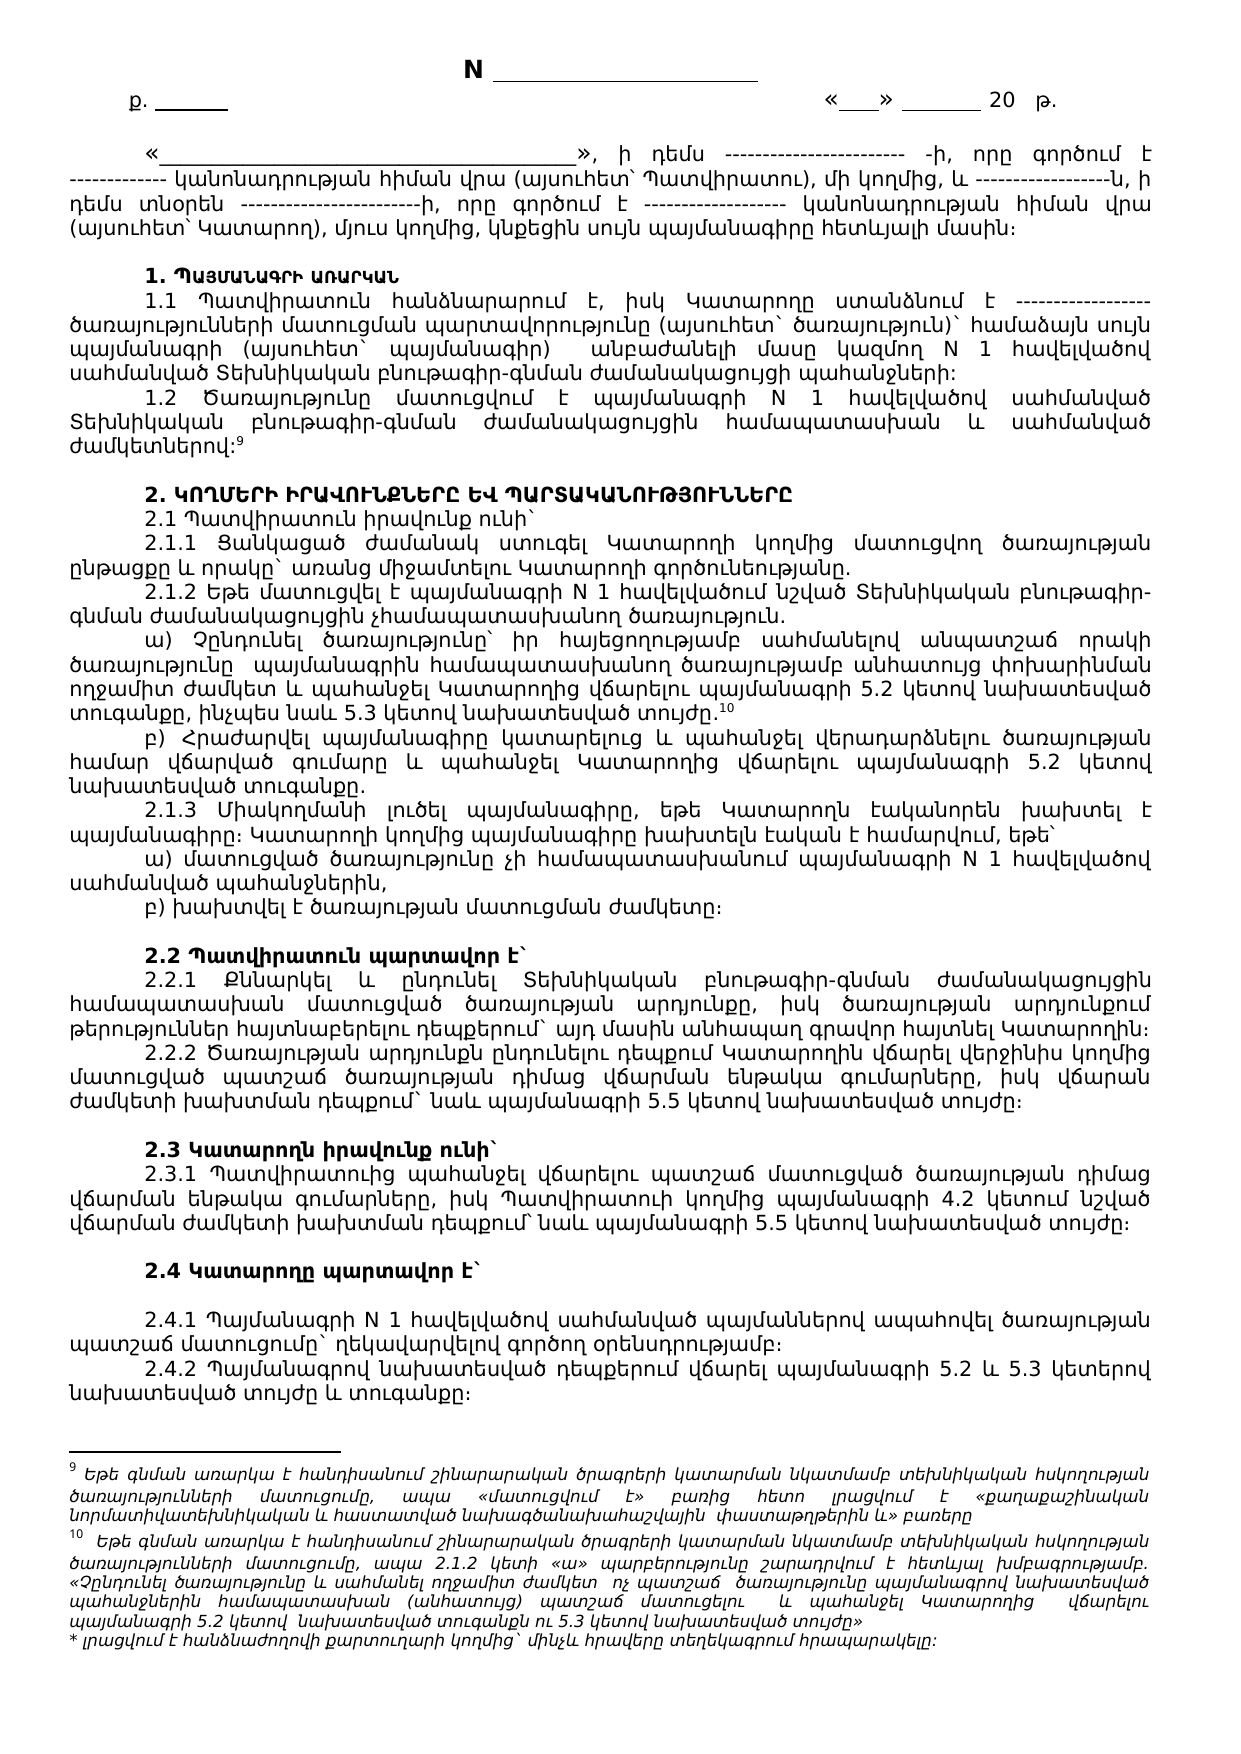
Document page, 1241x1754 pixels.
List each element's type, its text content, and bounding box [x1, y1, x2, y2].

text 2.3 Կատարողն իրավունք ունի` [69, 1138, 1152, 1162]
text բ) Հրաժարվել պայմանագիրը կատարելուց և պահանջել վերադարձնելու ծառայության համար վճարված գումարը և պահանջել Կատարողից վճարելու պայմանագրի 5.2 կետով նախատեսված տուգանքը. [69, 726, 1152, 798]
text ա) Չընդունել ծառայությունը՝ իր հայեցողությամբ սահմանելով անպատշաճ որակի ծառայությունը պայմանագրին համապատասխանող ծառայությամբ անհատույց փոխարինման ողջամիտ ժամկետ և պահանջել Կատարողից վճարելու պայմանագրի 5.2 կետով նախատեսված տուգանքը, ինչպես նաև 5.3 կետով նախատեսված տույժը. [69, 628, 1152, 726]
text 1.2 Ծառայությունը մատուցվում է պայմանագրի N 1 հավելվածով սահմանված Տեխնիկական բնութագիր-գնման ժամանակացույցին համապատասխան և սահմանված ժամկետներով: [69, 386, 1152, 458]
text ա) մատուցված ծառայությունը չի համապատասխանում պայմանագրի N 1 հավելվածով սահմանված պահանջներին, [69, 847, 1152, 895]
text 2.2.1 Քննարկել և ընդունել Տեխնիկական բնութագիր-գնման ժամանակացույցին համապատասխան մատուցված ծառայության արդյունքը, իսկ ծառայության արդյունքում թերություններ հայտնաբերելու դեպքերում` այդ մասին անհապաղ գրավոր հայտնել Կատարողին։ [69, 968, 1152, 1041]
text 2. ԿՈՂՄԵՐԻ ԻՐԱՎՈՒՆՔՆԵՐԸ ԵՎ ՊԱՐՏԱԿԱՆՈՒԹՅՈՒՆՆԵՐԸ [69, 483, 1152, 507]
text 2.2 Պատվիրատուն պարտավոր է` [69, 944, 1152, 968]
text N [54, 56, 1152, 85]
text 2.1 Պատվիրատուն իրավունք ունի` [69, 507, 1152, 531]
text 2.1.2 Եթե մատուցվել է պայմանագրի N 1 հավելվածում նշված Տեխնիկական բնութագիր-գնման ժամանակացույցին չհամապատասխանող ծառայություն. [69, 580, 1152, 628]
text 1.1 Պատվիրատուն հանձնարարում է, իսկ Կատարողը ստանձնում է ------------------ ծառայությունների մատուցման պարտավորությունը (այսուհետ` ծառայություն)` համաձայն սույն պայմանագրի (այսուհետ` պայմանագիր) անբաժանելի մասը կազմող N 1 հավելվածով սահմանված Տեխնիկական բնութագիր-գնման ժամանակացույցի պահանջների: [69, 289, 1152, 386]
text 1. Պայմանագրի առարկան [69, 264, 1152, 289]
text ք. « » 20 թ. [69, 85, 1152, 114]
text 2.1.1 Ցանկացած ժամանակ ստուգել Կատարողի կողմից մատուցվող ծառայության ընթացքը և որակը` առանց միջամտելու Կատարողի գործունեությանը. [69, 531, 1152, 580]
text 2.3.1 Պատվիրատուից պահանջել վճարելու պատշաճ մատուցված ծառայության դիմաց վճարման ենթակա գումարները, իսկ Պատվիրատուի կողմից պայմանագրի 4.2 կետում նշված վճարման ժամկետի խախտման դեպքում՝ նաև պայմանագրի 5.5 կետով նախատեսված տույժը։ [69, 1162, 1152, 1235]
text 2.4.2 Պայմանագրով նախատեսված դեպքերում վճարել պայմանագրի 5.2 և 5.3 կետերով նախատեսված տույժը և տուգանքը։ [69, 1357, 1152, 1405]
text բ) խախտվել է ծառայության մատուցման ժամկետը։ [69, 895, 1152, 920]
text 2.4 Կատարողը պարտավոր է` [69, 1259, 1152, 1284]
text «________________________________________», ի դեմս ------------------------ -ի, որը գործում է ------------- կանոնադրության հիման վրա (այսուհետ՝ Պատվիրատու), մի կողմից, և ------------------ն, ի դեմս տնօրեն ------------------------ի, որը գործում է ------------------- կանոնադրության հիման վրա (այսուհետ՝ Կատարող), մյուս կողմից, կնքեցին սույն պայմանագիրը հետևյալի մասին։ [69, 138, 1152, 240]
text 2.1.3 Միակողմանի լուծել պայմանագիրը, եթե Կատարողն էականորեն խախտել է պայմանագիրը։ Կատարողի կողմից պայմանագիրը խախտելն էական է համարվում, եթե՝ [69, 798, 1152, 847]
text 2.2.2 Ծառայության արդյունքն ընդունելու դեպքում Կատարողին վճարել վերջինիս կողմից մատուցված պատշաճ ծառայության դիմաց վճարման ենթակա գումարները, իսկ վճարան ժամկետի խախտման դեպքում` նաև պայմանագրի 5.5 կետով նախատեսված տույժը։ [69, 1041, 1152, 1114]
text 2.4.1 Պայմանագրի N 1 հավելվածով սահմանված պայմաններով ապահովել ծառայության պատշաճ մատուցումը` ղեկավարվելով գործող օրենսդրությամբ։ [69, 1308, 1152, 1357]
